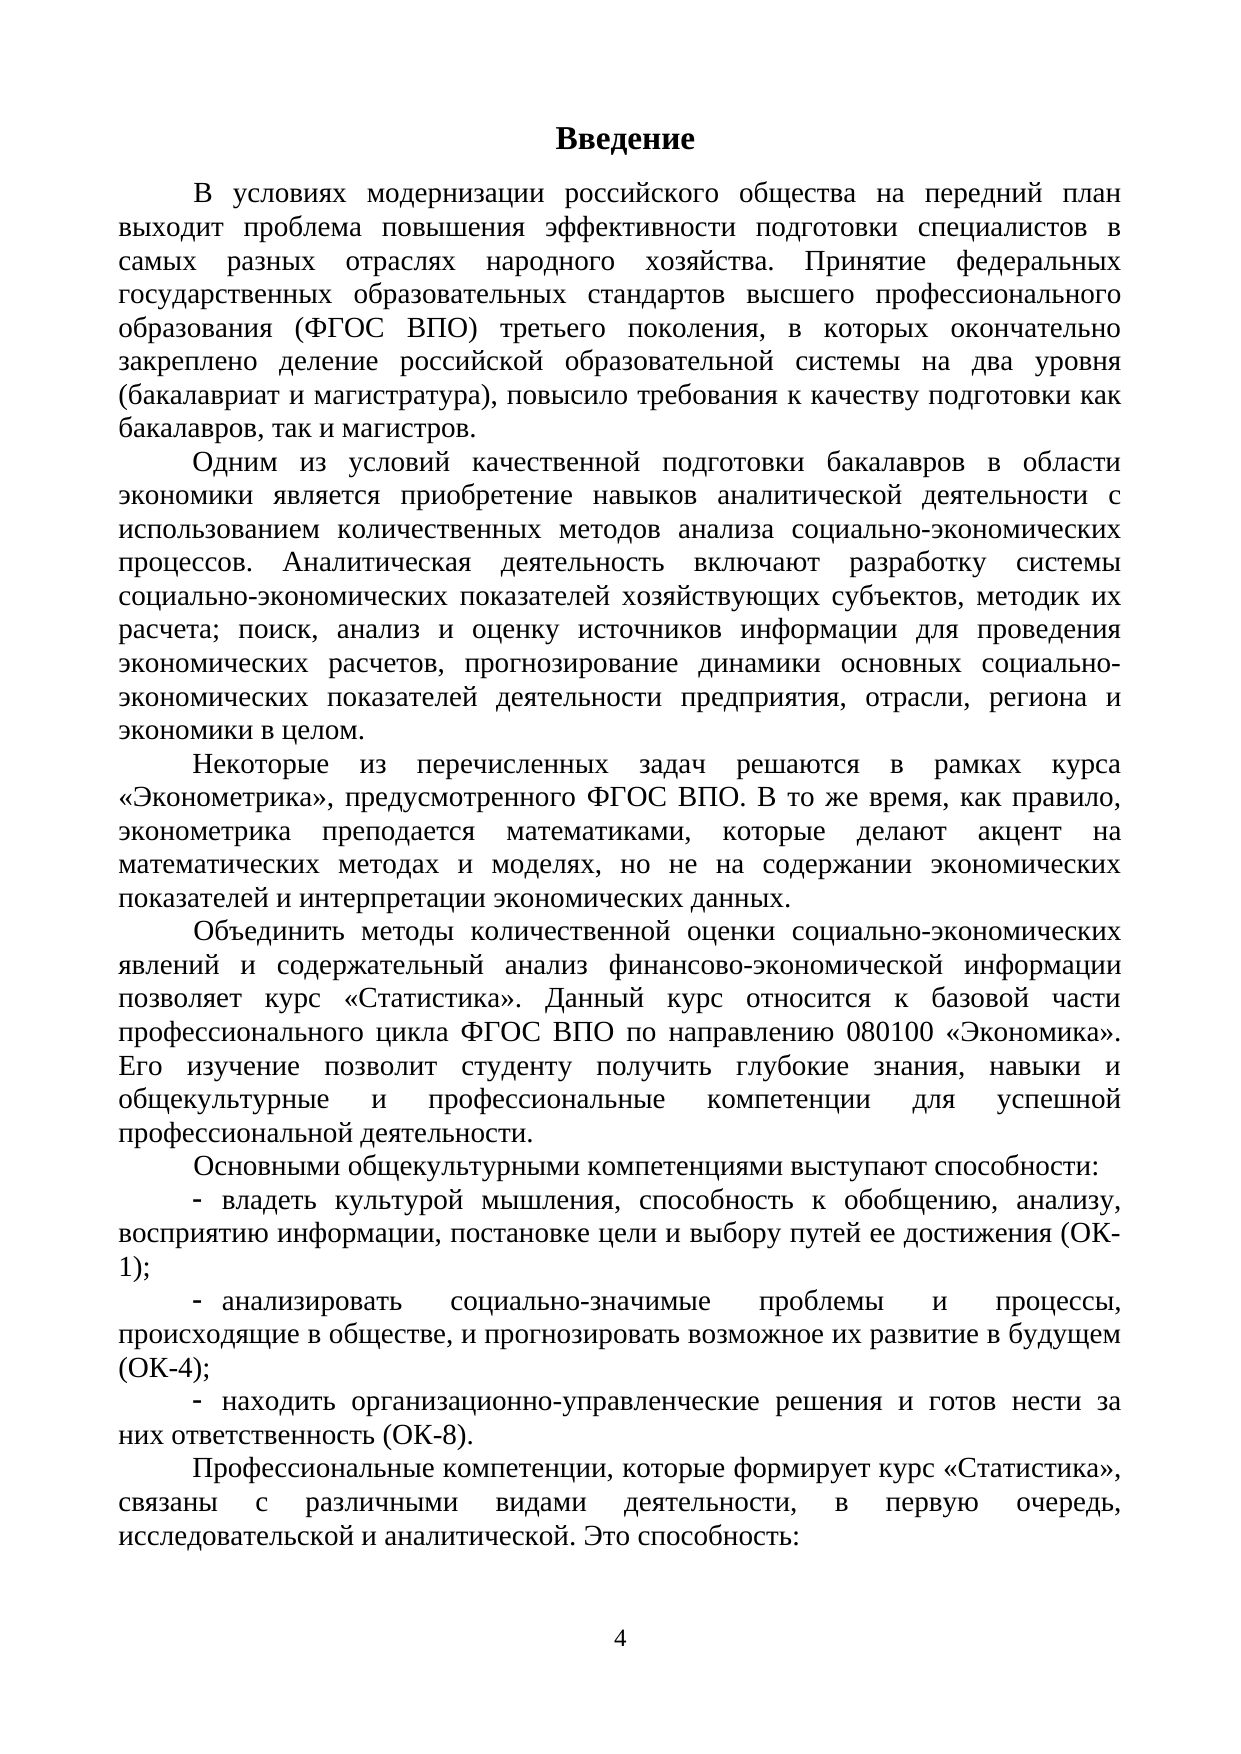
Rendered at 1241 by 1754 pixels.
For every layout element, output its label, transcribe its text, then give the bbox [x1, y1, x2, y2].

text Некоторые из перечисленных задач решаются в рамках курса «Эконометрика», предусмотренного ФГОС ВПО. В то же время, как правило, эконометрика преподается математиками, которые делают акцент на математических методах и моделях, но не на содержании экономических показателей и интерпретации экономических данных. [118, 746, 1122, 913]
text Объединить методы количественной оценки социально-экономических явлений и содержательный анализ финансово-экономической информации позволяет курс «Статистика». Данный курс относится к базовой части профессионального цикла ФГОС ВПО по направлению 080100 «Экономика». Его изучение позволит студенту получить глубокие знания, навыки и общекультурные и профессиональные компетенции для успешной профессиональной деятельности. [118, 913, 1122, 1148]
list анализировать социально-значимые проблемы и процессы, происходящие в обществе, и прогнозировать возможное их развитие в будущем (ОК-4); [118, 1283, 1122, 1383]
text В условиях модернизации российского общества на передний план выходит проблема повышения эффективности подготовки специалистов в самых разных отраслях народного хозяйства. Принятие федеральных государственных образовательных стандартов высшего профессионального образования (ФГОС ВПО) третьего поколения, в которых окончательно закреплено деление российской образовательной системы на два уровня (бакалавриат и магистратура), повысило требования к качеству подготовки как бакалавров, так и магистров. [118, 176, 1122, 444]
text Профессиональные компетенции, которые формирует курс «Статистика», связаны с различными видами деятельности, в первую очередь, исследовательской и аналитической. Это способность: [118, 1451, 1122, 1551]
text Основными общекультурными компетенциями выступают способности: [118, 1148, 1122, 1182]
text Одним из условий качественной подготовки бакалавров в области экономики является приобретение навыков аналитической деятельности с использованием количественных методов анализа социально-экономических процессов. Аналитическая деятельность включают разработку системы социально-экономических показателей хозяйствующих субъектов, методик их расчета; поиск, анализ и оценку источников информации для проведения экономических расчетов, прогнозирование динамики основных социально-экономических показателей деятельности предприятия, отрасли, региона и экономики в целом. [118, 444, 1122, 746]
text Введение [118, 118, 1132, 156]
list владеть культурой мышления, способность к обобщению, анализу, восприятию информации, постановке цели и выбору путей ее достижения (ОК-1); [118, 1182, 1122, 1283]
list находить организационно-управленческие решения и готов нести за них ответственность (ОК-8). [118, 1383, 1122, 1451]
